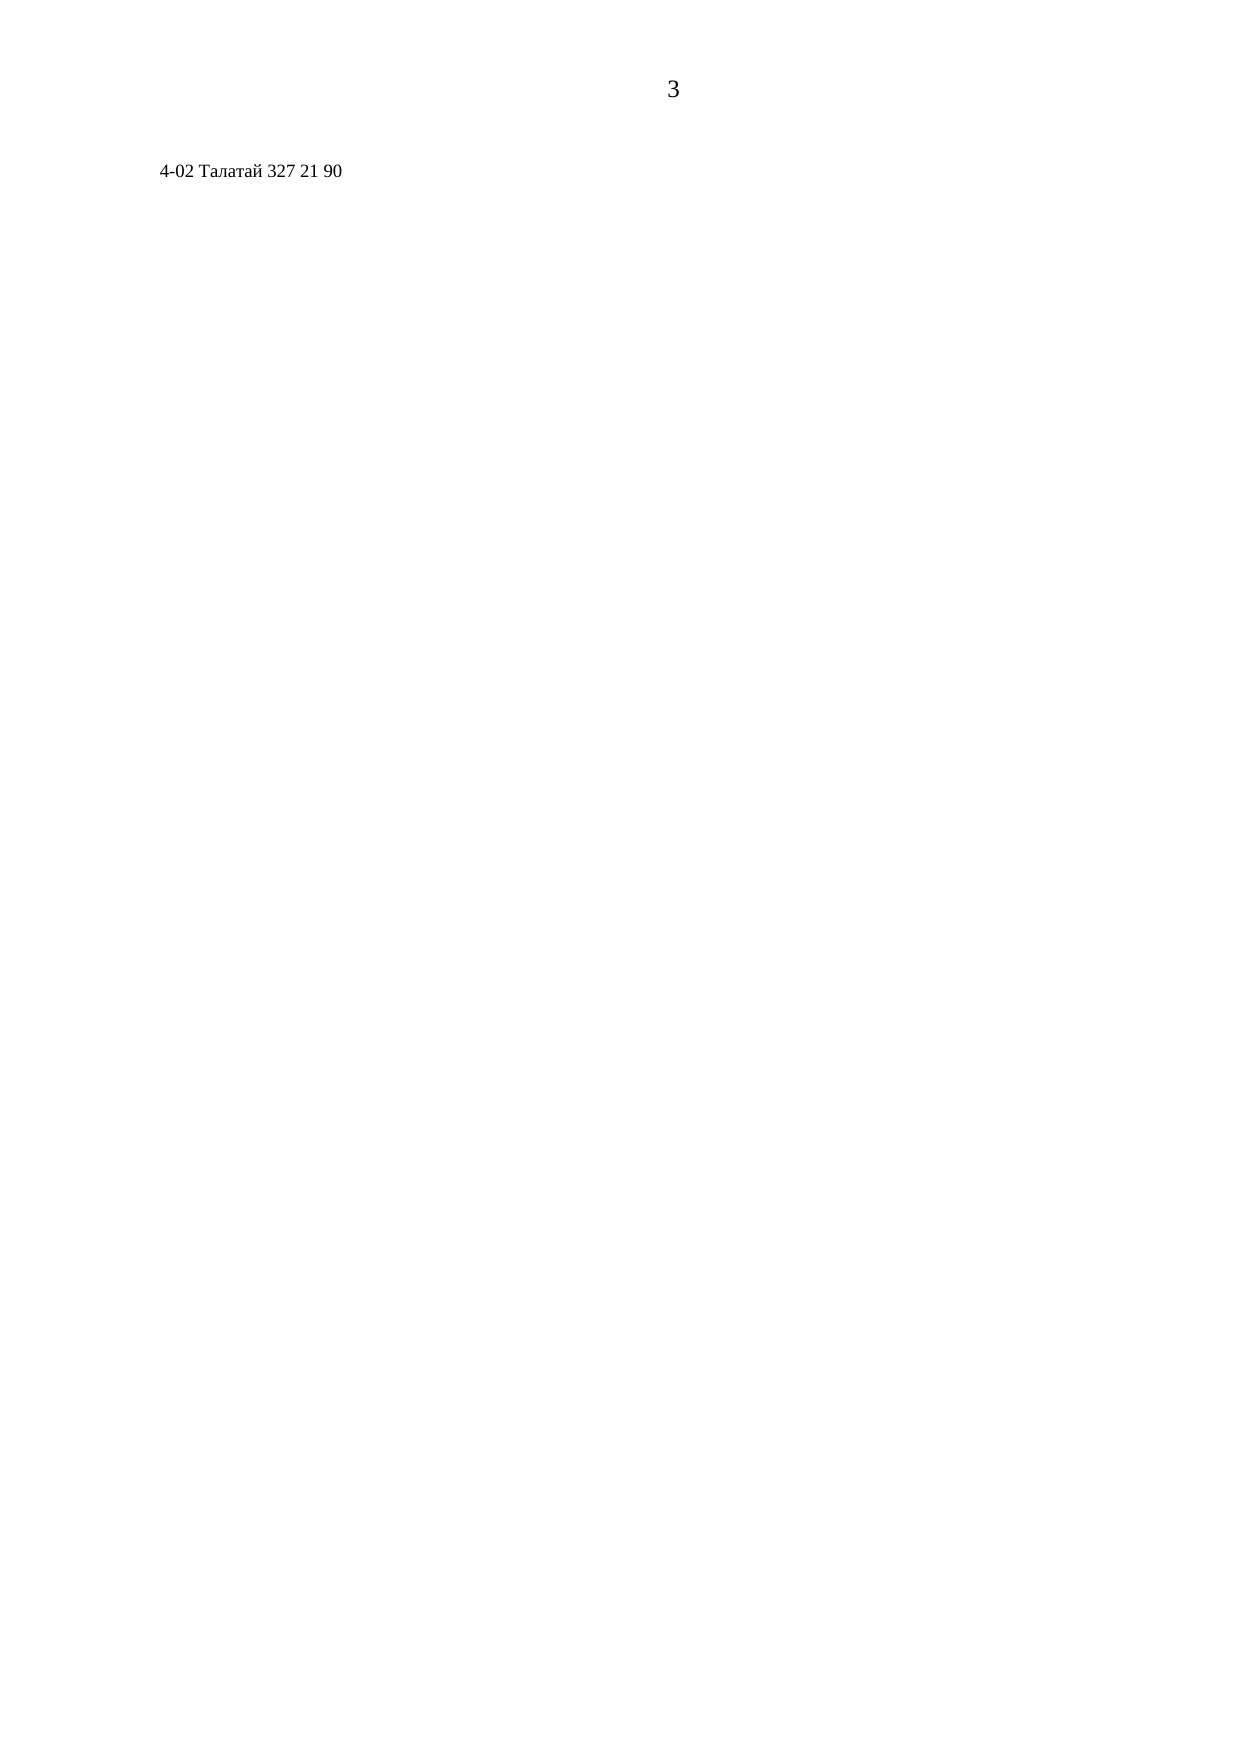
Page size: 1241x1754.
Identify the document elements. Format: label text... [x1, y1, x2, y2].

text 4-02 Талатай 327 21 90 [159, 160, 1187, 182]
